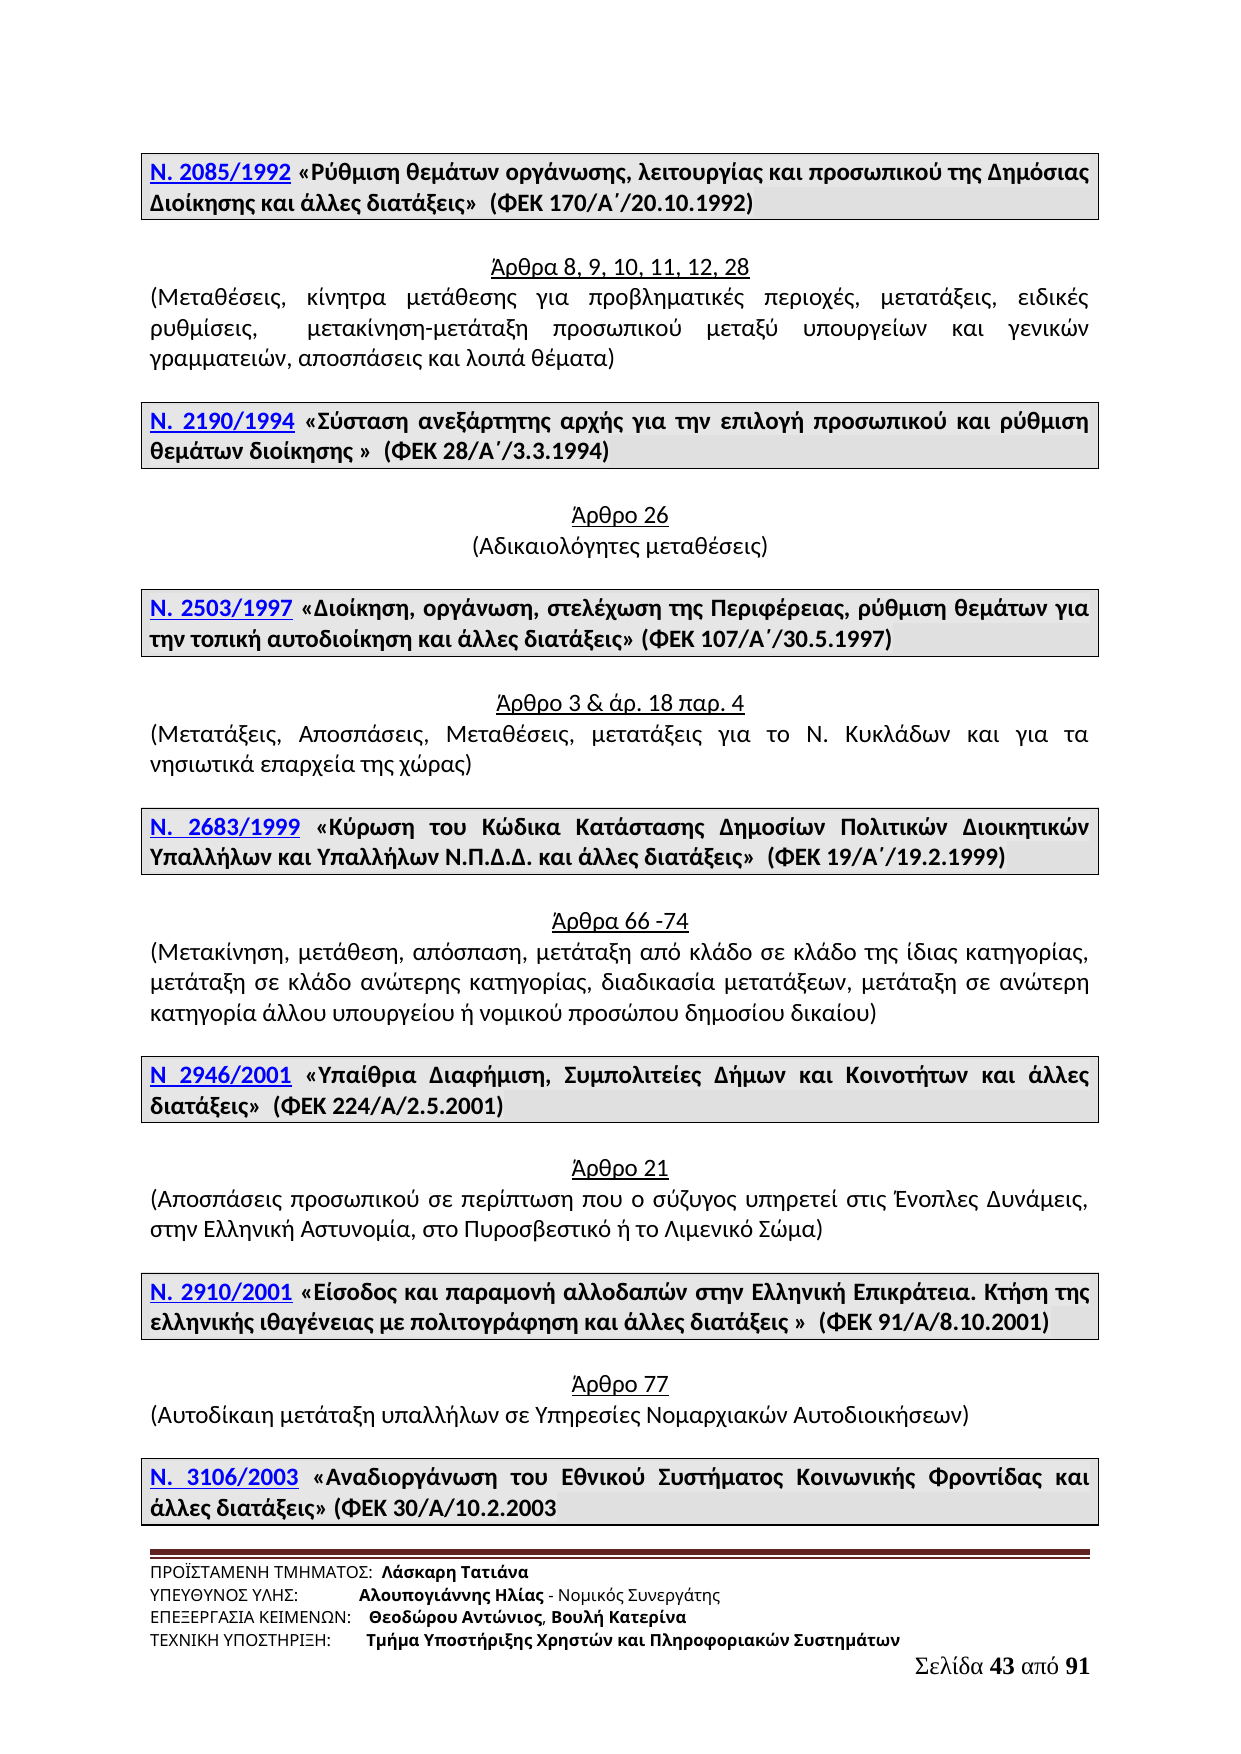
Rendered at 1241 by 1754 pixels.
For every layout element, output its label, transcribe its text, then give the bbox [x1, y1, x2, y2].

text Ν. 2085/1992 «Ρύθμιση θεμάτων οργάνωσης, λειτουργίας και προσωπικού της Δημόσιας Διοίκησης και άλλες διατάξεις» (ΦΕΚ 170/Α΄/20.10.1992) [142, 154, 1098, 219]
text Ν. 3106/2003 «Αναδιοργάνωση του Εθνικού Συστήματος Κοινωνικής Φροντίδας και άλλες διατάξεις» (ΦΕΚ 30/Α/10.2.2003 [142, 1459, 1098, 1524]
text (Αποσπάσεις προσωπικού σε περίπτωση που ο σύζυγος υπηρετεί στις Ένοπλες Δυνάμεις, στην Ελληνική Αστυνομία, στο Πυροσβεστικό ή το Λιμενικό Σώμα) [150, 1183, 1090, 1244]
text Ν 2946/2001 «Υπαίθρια Διαφήμιση, Συμπολιτείες Δήμων και Κοινοτήτων και άλλες διατάξεις» (ΦΕΚ 224/Α/2.5.2001) [142, 1057, 1098, 1122]
text (Μεταθέσεις, κίνητρα μετάθεσης για προβληματικές περιοχές, μετατάξεις, ειδικές ρυθμίσεις, μετακίνηση-μετάταξη προσωπικού μεταξύ υπουργείων και γενικών γραμματειών, αποσπάσεις και λοιπά θέματα) [150, 281, 1090, 373]
text Άρθρο 26 [150, 499, 1090, 530]
text (Αυτοδίκαιη μετάταξη υπαλλήλων σε Υπηρεσίες Νομαρχιακών Αυτοδιοικήσεων) [150, 1399, 1090, 1429]
text Ν. 2503/1997 «Διοίκηση, οργάνωση, στελέχωση της Περιφέρειας, ρύθμιση θεμάτων για την τοπική αυτοδιοίκηση και άλλες διατάξεις» (ΦΕΚ 107/Α΄/30.5.1997) [142, 590, 1098, 656]
text Άρθρο 3 & άρ. 18 παρ. 4 [150, 687, 1090, 718]
text Ν. 2683/1999 «Κύρωση του Κώδικα Κατάστασης Δημοσίων Πολιτικών Διοικητικών Υπαλλήλων και Υπαλλήλων Ν.Π.Δ.Δ. και άλλες διατάξεις» (ΦΕΚ 19/Α΄/19.2.1999) [142, 809, 1098, 874]
text (Αδικαιολόγητες μεταθέσεις) [150, 530, 1090, 561]
text Ν. 2910/2001 «Είσοδος και παραμονή αλλοδαπών στην Ελληνική Επικράτεια. Κτήση της ελληνικής ιθαγένειας με πολιτογράφηση και άλλες διατάξεις » (ΦΕΚ 91/Α/8.10.2001) [142, 1274, 1098, 1339]
text Άρθρα 66 -74 [150, 905, 1090, 936]
text Άρθρο 77 [150, 1368, 1090, 1399]
text (Μετατάξεις, Αποσπάσεις, Μεταθέσεις, μετατάξεις για το Ν. Κυκλάδων και για τα νησιωτικά επαρχεία της χώρας) [150, 718, 1090, 779]
text (Μετακίνηση, μετάθεση, απόσπαση, μετάταξη από κλάδο σε κλάδο της ίδιας κατηγορίας, μετάταξη σε κλάδο ανώτερης κατηγορίας, διαδικασία μετατάξεων, μετάταξη σε ανώτερη κατηγορία άλλου υπουργείου ή νομικού προσώπου δημοσίου δικαίου) [150, 936, 1090, 1027]
text Άρθρα 8, 9, 10, 11, 12, 28 [150, 251, 1090, 281]
text Άρθρο 21 [150, 1152, 1090, 1183]
text Ν. 2190/1994 «Σύσταση ανεξάρτητης αρχής για την επιλογή προσωπικού και ρύθμιση θεμάτων διοίκησης » (ΦΕΚ 28/Α΄/3.3.1994) [142, 403, 1098, 468]
